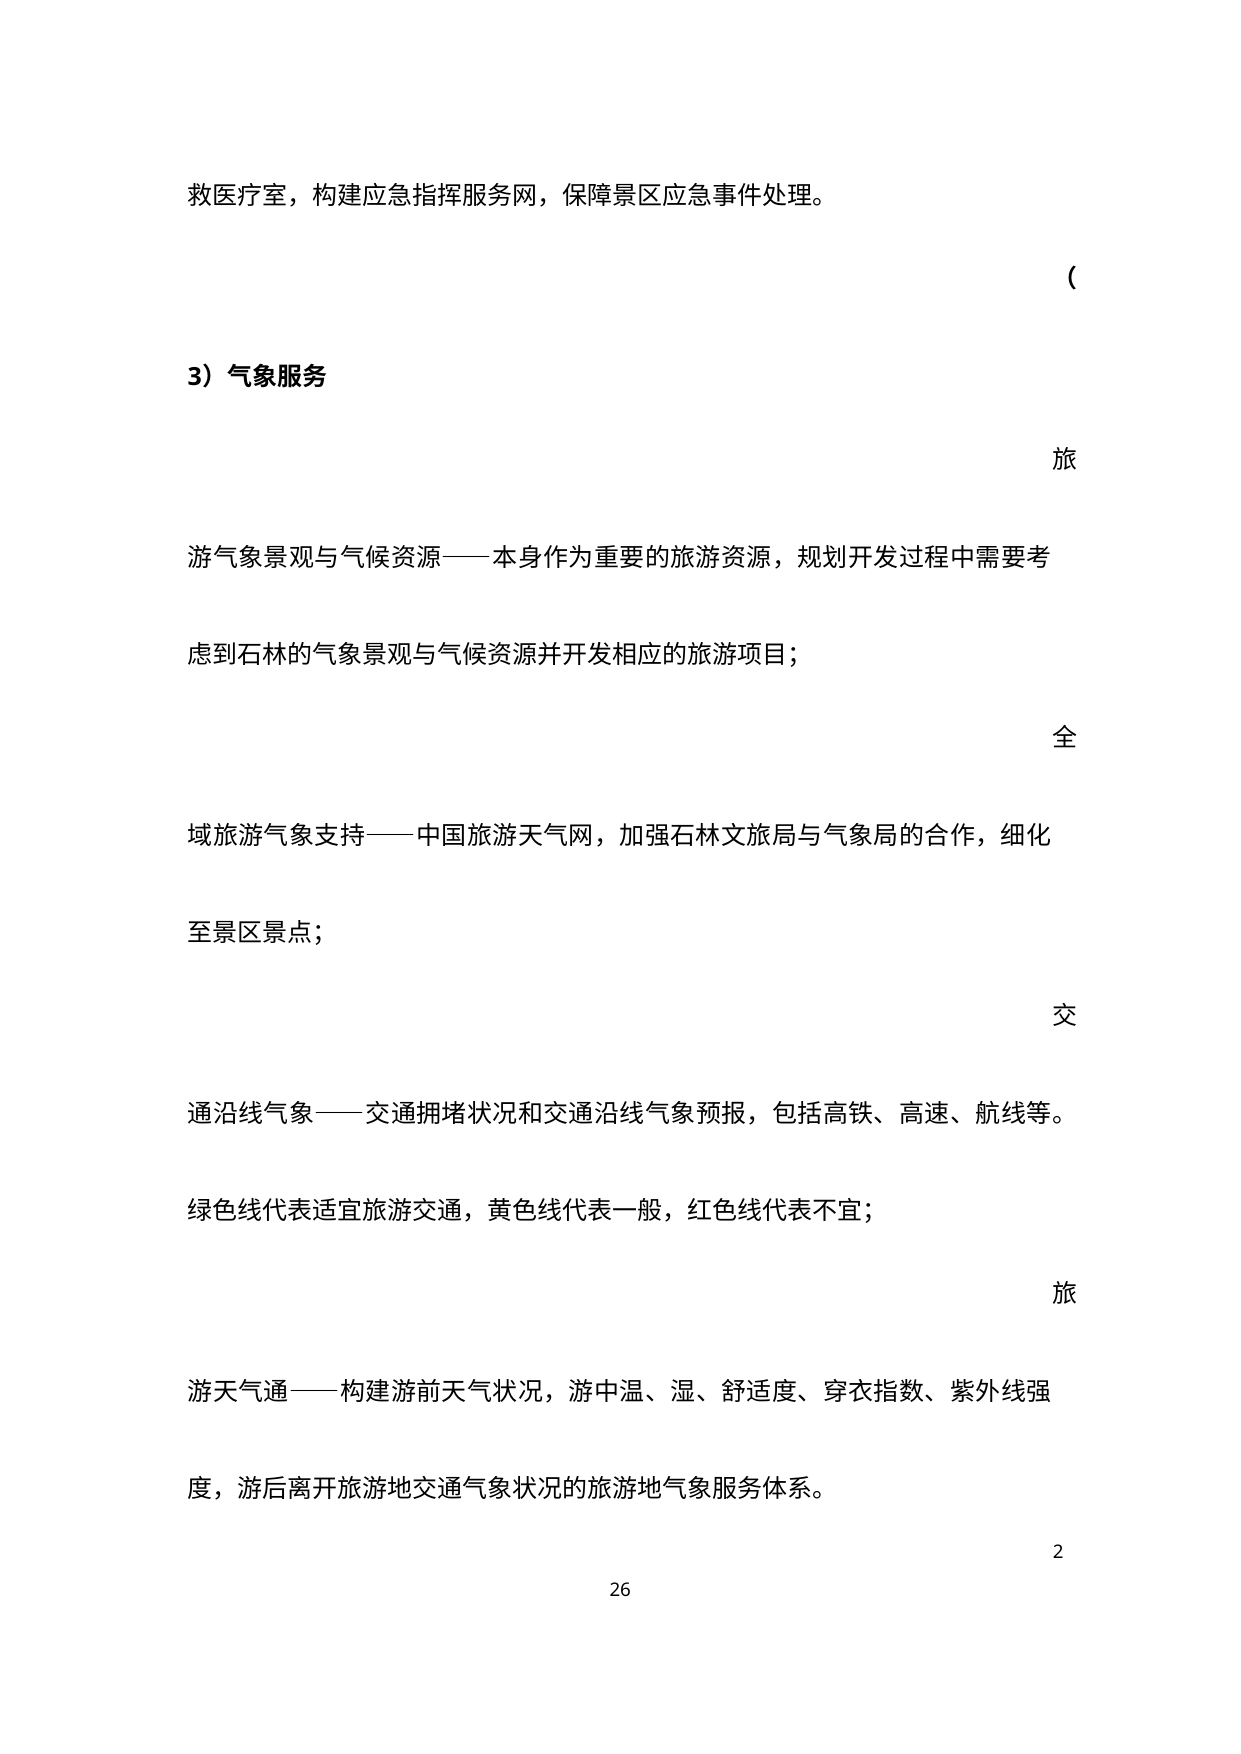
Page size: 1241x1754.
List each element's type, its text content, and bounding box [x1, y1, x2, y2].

text 旅游天气通——构建游前天气状况，游中温、湿、舒适度、穿衣指数、紫外线强度，游后离开旅游地交通气象状况的旅游地气象服务体系。 [187, 1259, 1053, 1519]
text 交通沿线气象——交通拥堵状况和交通沿线气象预报，包括高铁、高速、航线等。绿色线代表适宜旅游交通，黄色线代表一般，红色线代表不宜； [187, 981, 1053, 1241]
text 全域旅游气象支持——中国旅游天气网，加强石林文旅局与气象局的合作，细化至景区景点； [187, 703, 1053, 963]
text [187, 161, 1053, 226]
text 旅游气象景观与气候资源——本身作为重要的旅游资源，规划开发过程中需要考虑到石林的气象景观与气候资源并开发相应的旅游项目； [187, 425, 1053, 685]
text （3）气象服务 [187, 244, 1053, 407]
